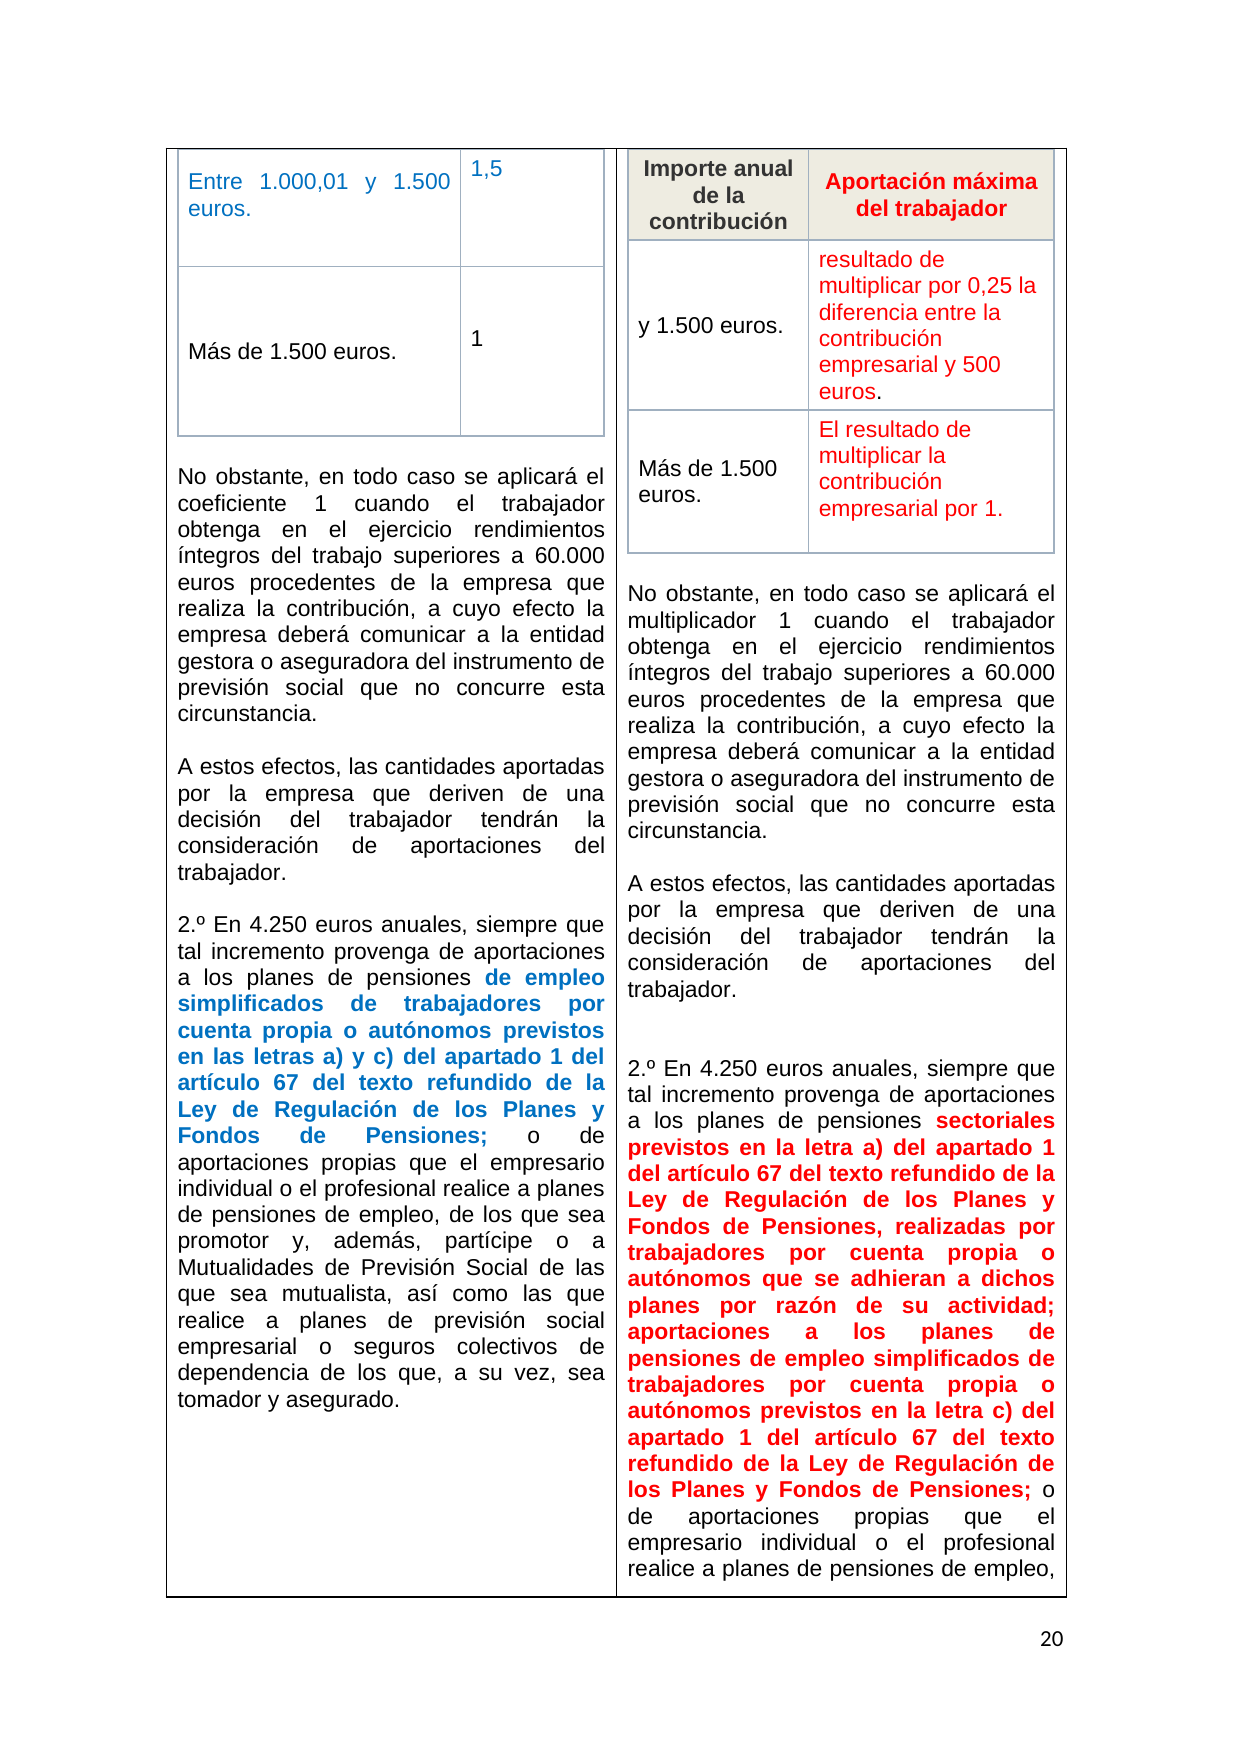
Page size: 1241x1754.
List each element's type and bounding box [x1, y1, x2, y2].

table_cell [617, 149, 1066, 1596]
table_cell [167, 149, 616, 1596]
